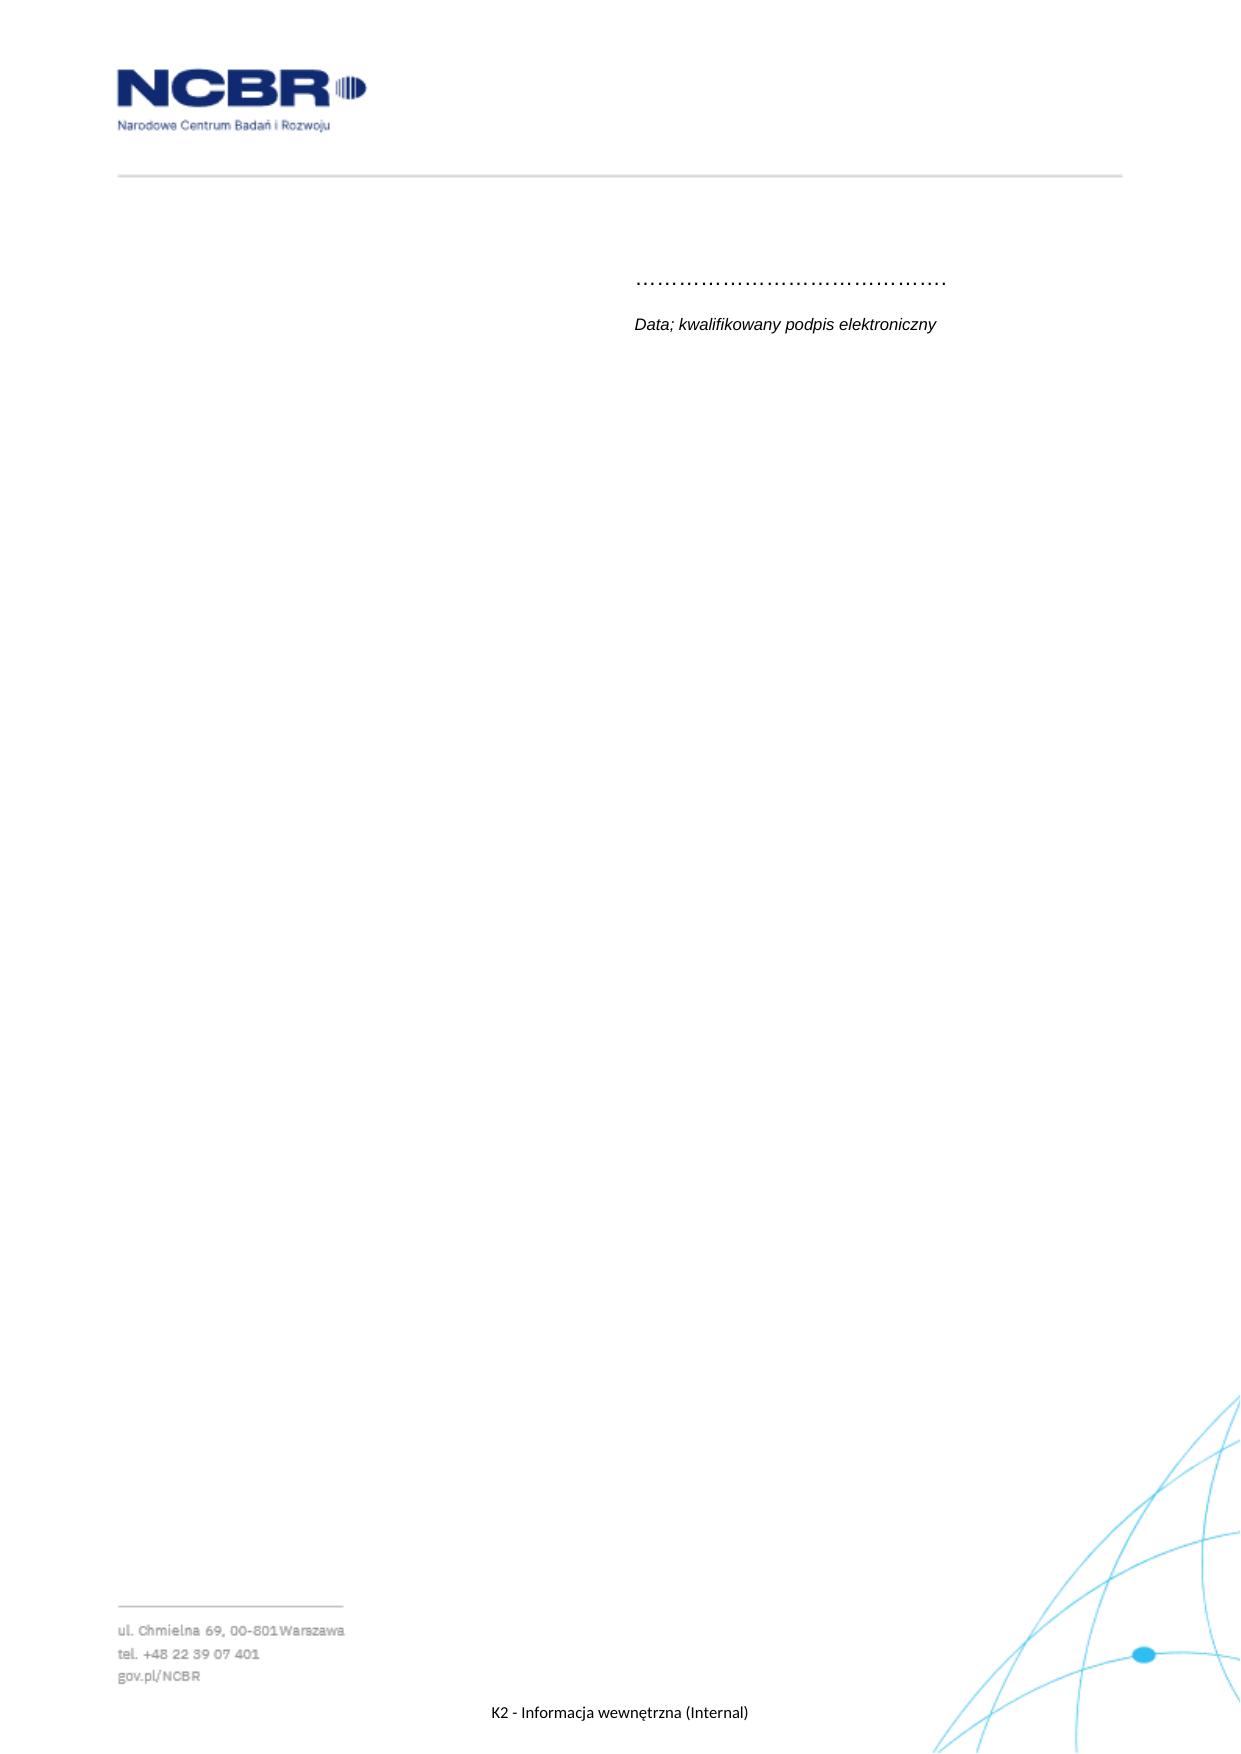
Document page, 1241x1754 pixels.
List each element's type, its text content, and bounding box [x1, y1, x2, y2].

picture [0, 0, 1241, 1753]
text Data; kwalifikowany podpis elektroniczny [118, 315, 1122, 334]
text ……………………………………. [118, 265, 1122, 290]
